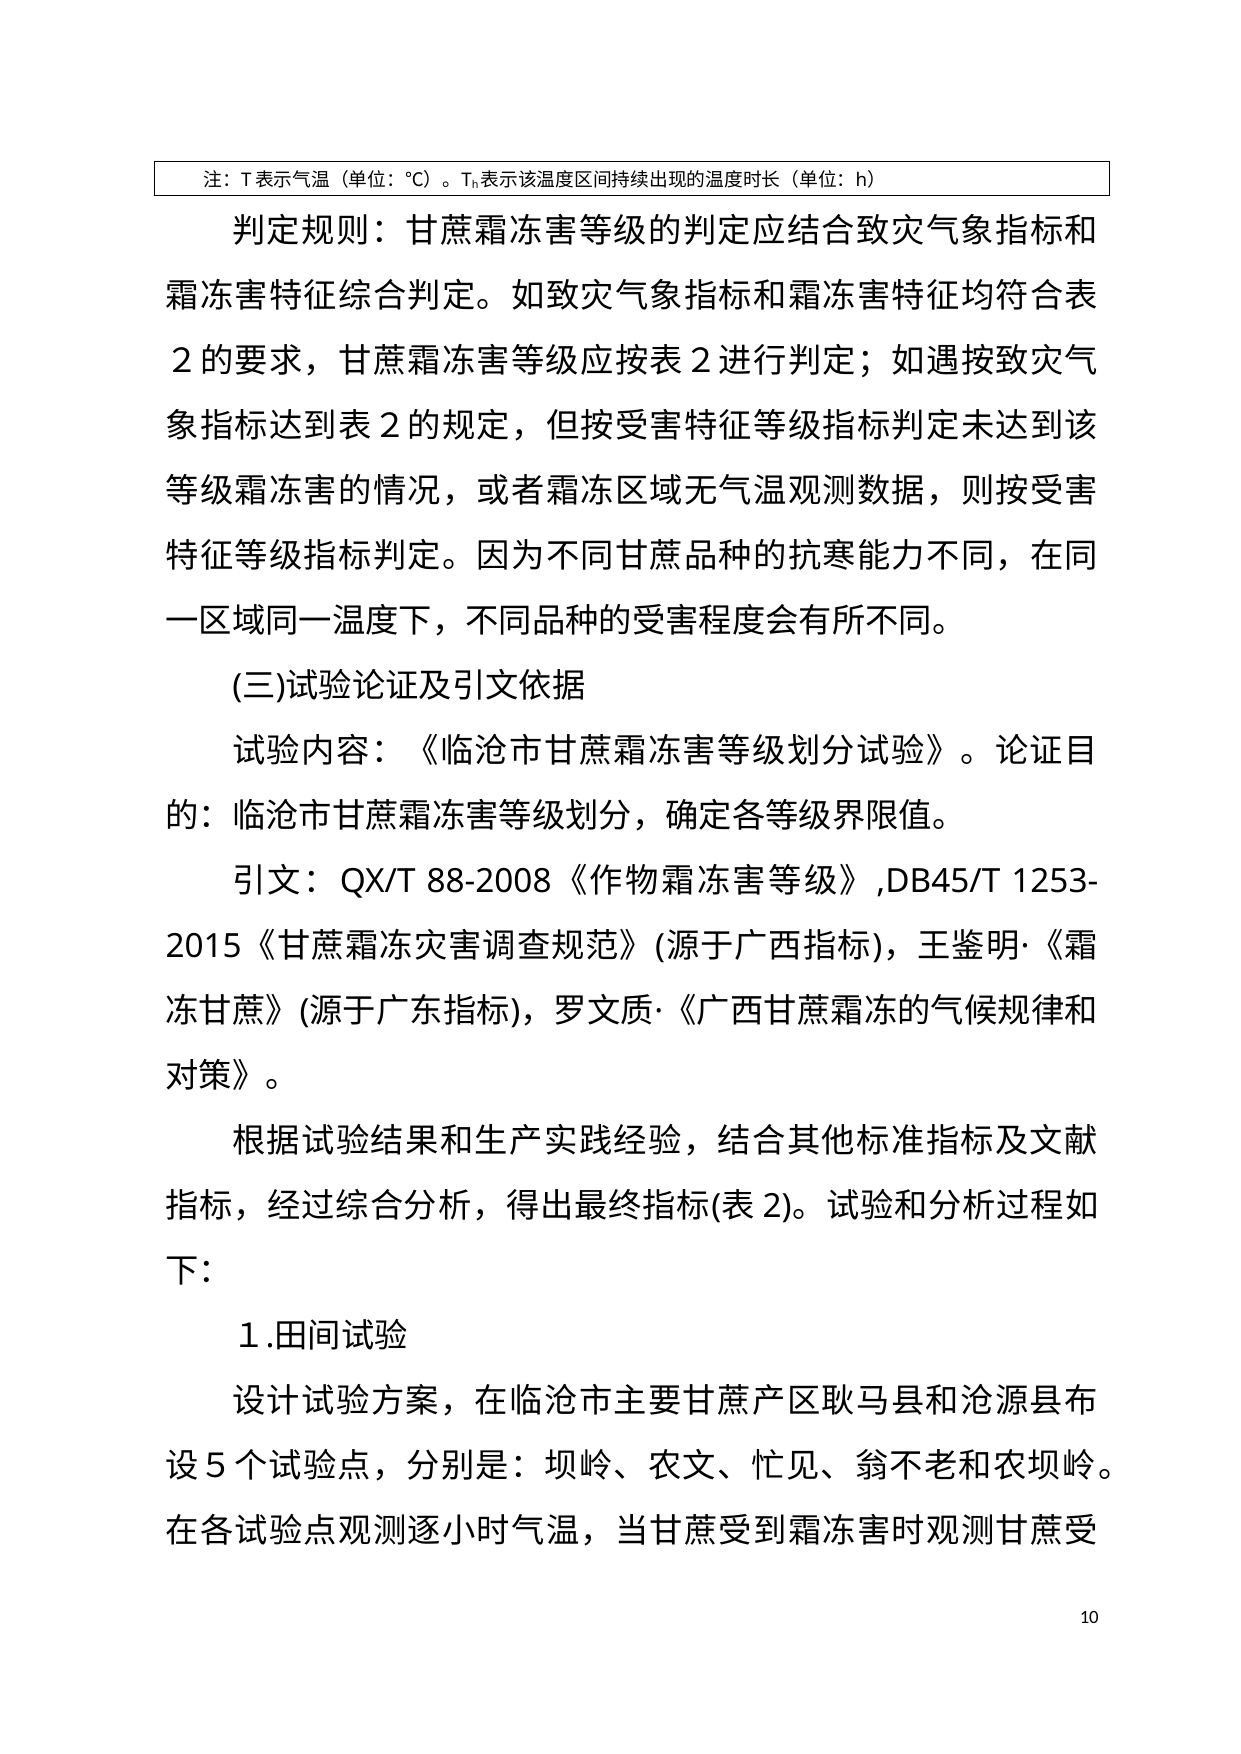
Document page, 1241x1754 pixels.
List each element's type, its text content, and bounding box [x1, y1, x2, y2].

text 判定规则：甘蔗霜冻害等级的判定应结合致灾气象指标和霜冻害特征综合判定。如致灾气象指标和霜冻害特征均符合表２的要求，甘蔗霜冻害等级应按表２进行判定；如遇按致灾气象指标达到表２的规定，但按受害特征等级指标判定未达到该等级霜冻害的情况，或者霜冻区域无气温观测数据，则按受害特征等级指标判定。因为不同甘蔗品种的抗寒能力不同，在同一区域同一温度下，不同品种的受害程度会有所不同。 [165, 196, 1098, 651]
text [165, 1366, 1098, 1561]
text (三)试验论证及引文依据 [165, 651, 1098, 716]
text 引文：QX/T 88-2008《作物霜冻害等级》,DB45/T 1253-2015《甘蔗霜冻灾害调查规范》(源于广西指标)，王鉴明·《霜冻甘蔗》(源于广东指标)，罗文质·《广西甘蔗霜冻的气候规律和对策》。 [165, 846, 1098, 1106]
text 根据试验结果和生产实践经验，结合其他标准指标及文献指标，经过综合分析，得出最终指标(表2)。试验和分析过程如下： [165, 1106, 1098, 1301]
table_cell T表示气温（单位：℃）。Th表示该温度区间持续出现的温度时长（单位：h） [155, 162, 1109, 195]
text 试验内容：《临沧市甘蔗霜冻害等级划分试验》。论证目的：临沧市甘蔗霜冻害等级划分，确定各等级界限值。 [165, 716, 1098, 846]
text １.田间试验 [165, 1301, 1098, 1366]
